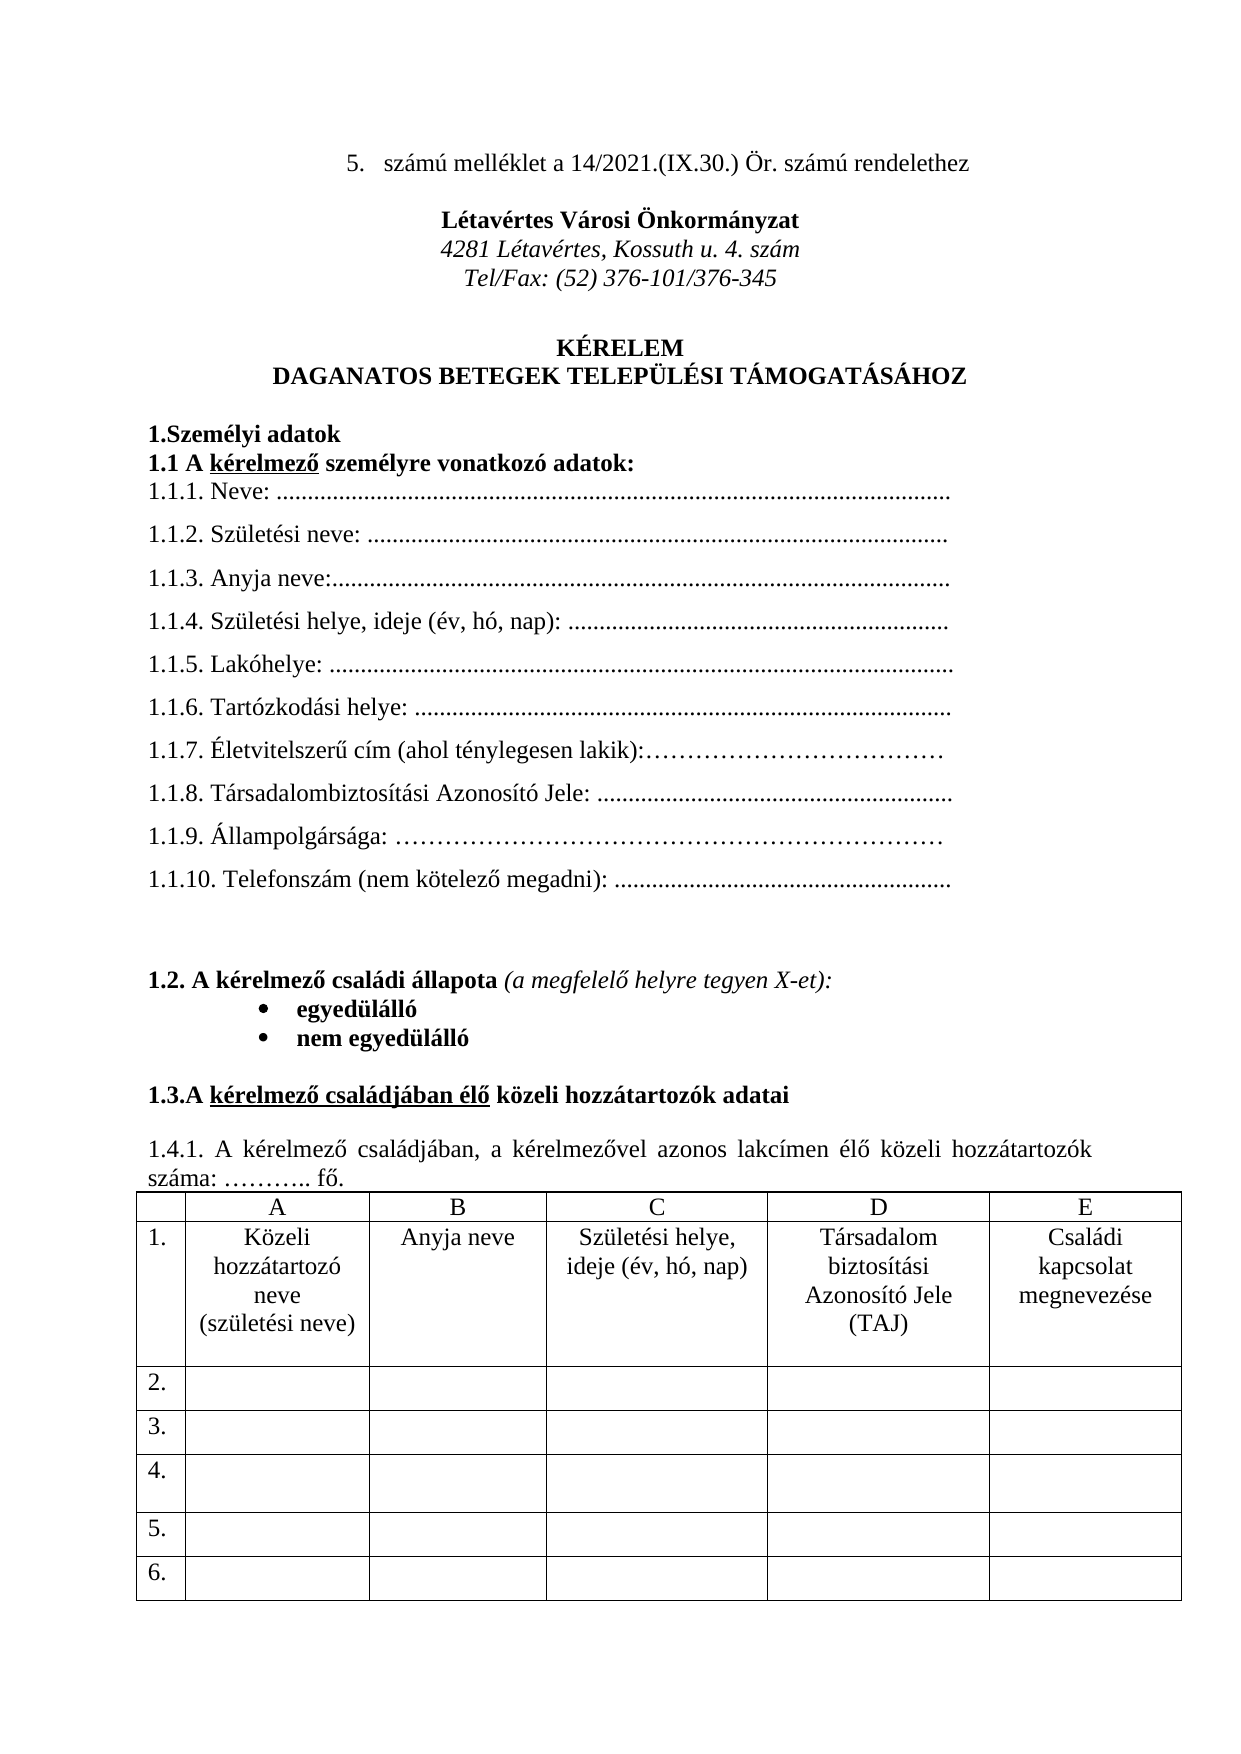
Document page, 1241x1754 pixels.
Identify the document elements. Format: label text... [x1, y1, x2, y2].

table_cell [768, 1411, 989, 1454]
table_header C [547, 1193, 767, 1221]
table_cell [990, 1513, 1181, 1556]
table_cell 2. [137, 1367, 185, 1410]
table_cell [547, 1557, 767, 1600]
table_cell [186, 1557, 369, 1600]
text 1.1.8. Társadalombiztosítási Azonosító Jele: ......................................................... [148, 778, 1093, 807]
text 1.1.3. Anyja neve:................................................................................................... [148, 563, 1093, 591]
table_header D [768, 1193, 989, 1221]
table_cell [547, 1367, 767, 1410]
table_cell [370, 1411, 546, 1454]
table_cell [186, 1411, 369, 1454]
table_cell Anyja neve [370, 1222, 546, 1366]
text Tel/Fax: (52) 376-101/376-345 [148, 263, 1093, 291]
table_cell 6. [137, 1557, 185, 1600]
table_cell [186, 1455, 369, 1512]
table_cell 4. [137, 1455, 185, 1512]
list egyedülálló [259, 994, 1093, 1023]
text 1.3.A kérelmező családjában élő közeli hozzátartozók adatai [148, 1080, 1093, 1109]
text 1.1.4. Születési helye, ideje (év, hó, nap): ............................................................. [148, 606, 1093, 634]
table_cell [370, 1513, 546, 1556]
text 1.1.7. Életvitelszerű cím (ahol ténylegesen lakik):……………………………… [148, 735, 1093, 764]
text 4281 Létavértes, Kossuth u. 4. szám [148, 234, 1093, 263]
text KÉRELEM [148, 333, 1093, 361]
table_cell [768, 1557, 989, 1600]
table_cell [547, 1455, 767, 1512]
text Létavértes Városi Önkormányzat [148, 205, 1093, 234]
list számú melléklet a 14/2021.(IX.30.) Ör. számú rendelethez [223, 148, 1093, 176]
table_cell 1. [137, 1222, 185, 1366]
table_cell [768, 1367, 989, 1410]
text 1.1.9. Állampolgársága: ………………………………………………………… [148, 821, 1093, 850]
table_cell 5. [137, 1513, 185, 1556]
table_header E [990, 1193, 1181, 1221]
text 1.1.5. Lakóhelye: .................................................................................................... [148, 649, 1093, 678]
table_header [137, 1193, 185, 1221]
table_cell [370, 1455, 546, 1512]
table_cell Családi kapcsolat megnevezése [990, 1222, 1181, 1366]
table_cell [768, 1455, 989, 1512]
table_cell Születési helye, ideje (év, hó, nap) [547, 1222, 767, 1366]
table_cell [990, 1557, 1181, 1600]
table_cell [547, 1513, 767, 1556]
table_cell [547, 1411, 767, 1454]
table_cell Társadalom biztosítási Azonosító Jele (TAJ) [768, 1222, 989, 1366]
table_cell [186, 1513, 369, 1556]
text 1.1.2. Születési neve: ............................................................................................. [148, 519, 1093, 548]
table_cell [768, 1513, 989, 1556]
text 1.4.1. A kérelmező családjában, a kérelmezővel azonos lakcímen élő közeli hozzátartozók száma: ……….. fő. [148, 1134, 1093, 1191]
text 1.Személyi adatok [148, 419, 1093, 448]
table_cell 3. [137, 1411, 185, 1454]
table_header B [370, 1193, 546, 1221]
table_cell [370, 1557, 546, 1600]
table_cell [990, 1455, 1181, 1512]
text DAGANATOS BETEGEK TELEPÜLÉSI TÁMOGATÁSÁHOZ [148, 361, 1093, 390]
text 1.2. A kérelmező családi állapota (a megfelelő helyre tegyen X-et): [148, 965, 1093, 994]
text 1.1 A kérelmező személyre vonatkozó adatok: [148, 448, 1093, 476]
table_header A [186, 1193, 369, 1221]
text 1.1.6. Tartózkodási helye: ...................................................................................... [148, 692, 1093, 721]
table_cell [186, 1367, 369, 1410]
table_cell [990, 1411, 1181, 1454]
table_cell Közeli hozzátartozó neve (születési neve) [186, 1222, 369, 1366]
table_cell [990, 1367, 1181, 1410]
table_cell [370, 1367, 546, 1410]
list nem egyedülálló [259, 1023, 1093, 1051]
text 1.1.10. Telefonszám (nem kötelező megadni): ...................................................... [148, 864, 1093, 893]
text 1.1.1. Neve: ............................................................................................................ [148, 476, 1093, 505]
